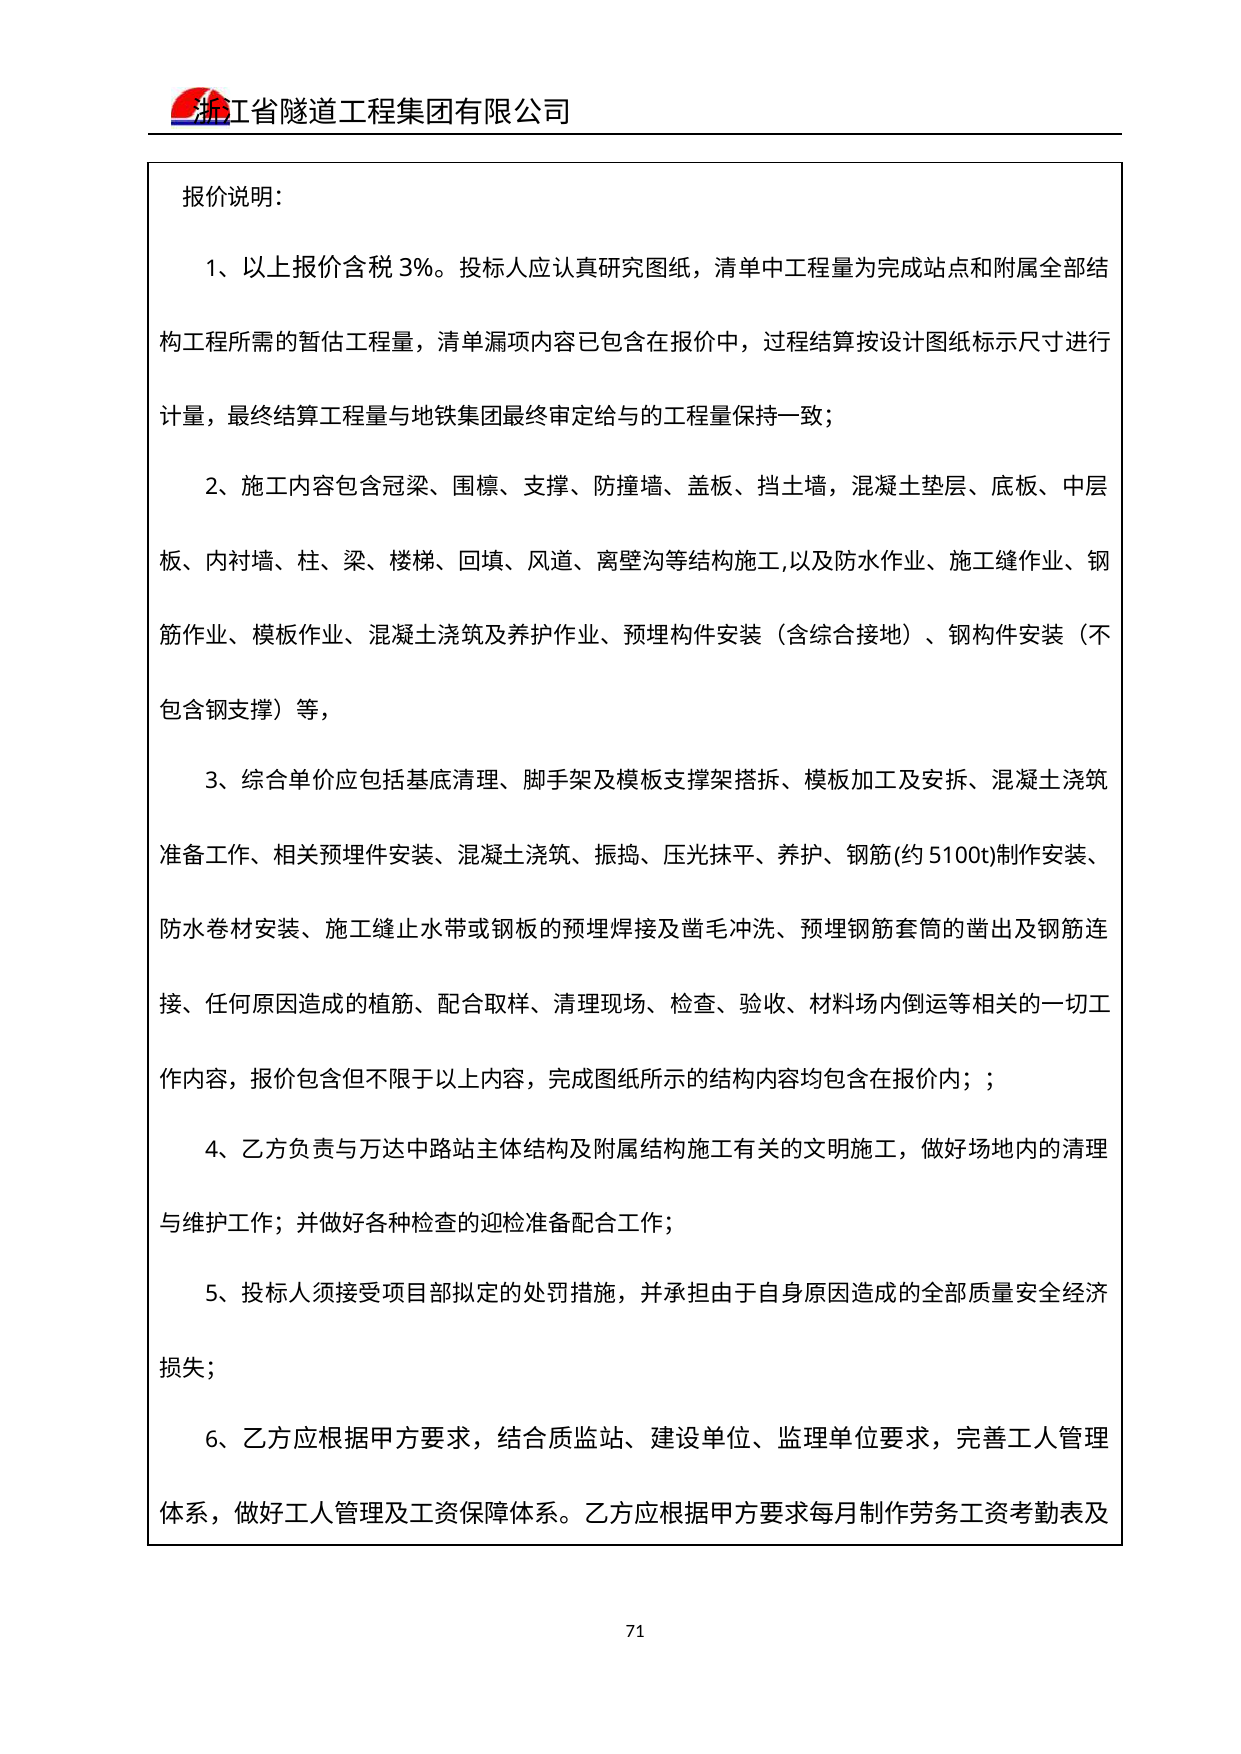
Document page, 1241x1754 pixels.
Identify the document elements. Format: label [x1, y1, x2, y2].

picture [171, 87, 231, 129]
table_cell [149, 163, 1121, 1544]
